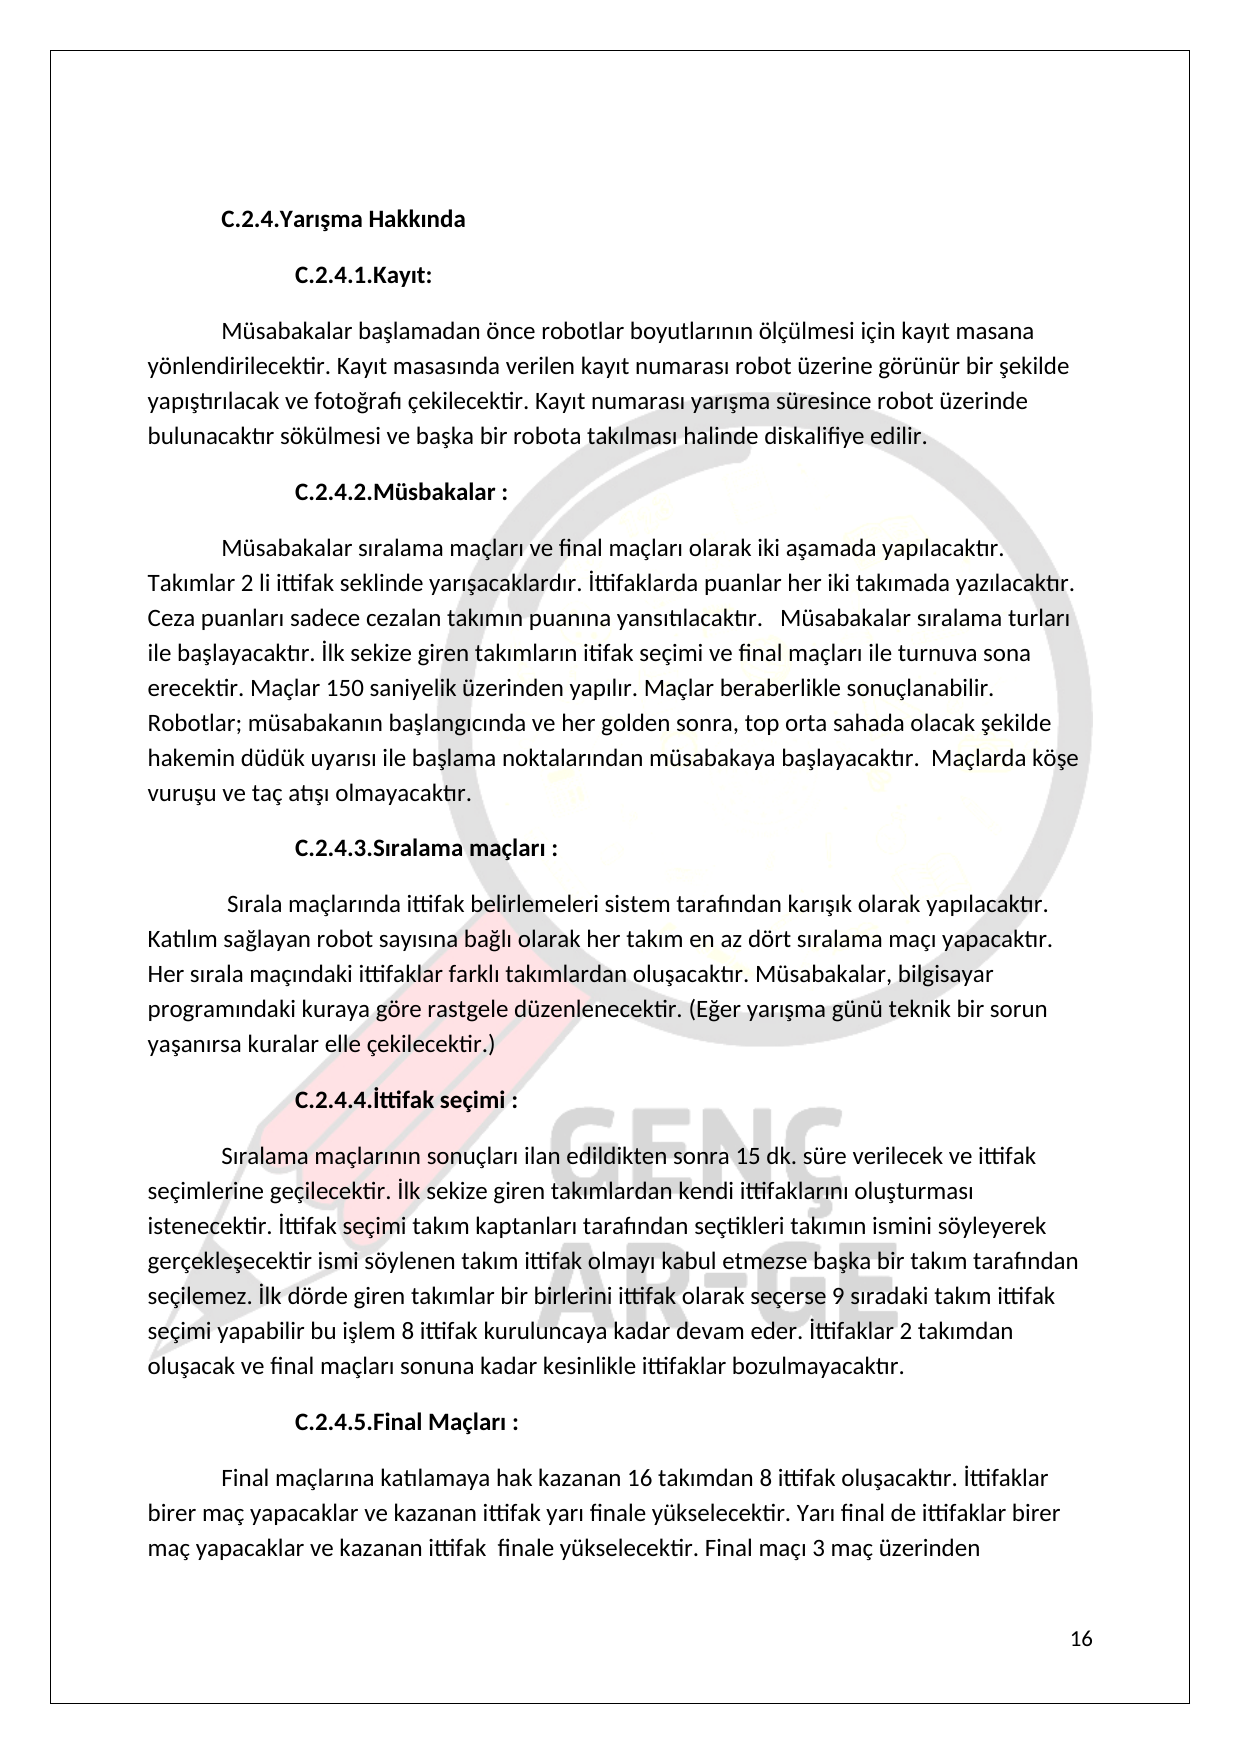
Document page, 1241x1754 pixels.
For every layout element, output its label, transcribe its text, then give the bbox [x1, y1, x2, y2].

text Sıralama maçlarının sonuçları ilan edildikten sonra 15 dk. süre verilecek ve ittifak seçimlerine geçilecektir. İlk sekize giren takımlardan kendi ittifaklarını oluşturması istenecektir. İttifak seçimi takım kaptanları tarafından seçtikleri takımın ismini söyleyerek gerçekleşecektir ismi söylenen takım ittifak olmayı kabul etmezse başka bir takım tarafından seçilemez. İlk dörde giren takımlar bir birlerini ittifak olarak seçerse 9 sıradaki takım ittifak seçimi yapabilir bu işlem 8 ittifak kuruluncaya kadar devam eder. İttifaklar 2 takımdan oluşacak ve final maçları sonuna kadar kesinlikle ittifaklar bozulmayacaktır. [147, 1140, 1093, 1381]
text Sırala maçlarında ittifak belirlemeleri sistem tarafından karışık olarak yapılacaktır. Katılım sağlayan robot sayısına bağlı olarak her takım en az dört sıralama maçı yapacaktır. Her sırala maçındaki ittifaklar farklı takımlardan oluşacaktır. Müsabakalar, bilgisayar programındaki kuraya göre rastgele düzenlenecektir. (Eğer yarışma günü teknik bir sorun yaşanırsa kuralar elle çekilecektir.) [147, 888, 1093, 1059]
text C.2.4.1.Kayıt: [221, 259, 1093, 290]
text Müsabakalar başlamadan önce robotlar boyutlarının ölçülmesi için kayıt masana yönlendirilecektir. Kayıt masasında verilen kayıt numarası robot üzerine görünür bir şekilde yapıştırılacak ve fotoğrafı çekilecektir. Kayıt numarası yarışma süresince robot üzerinde bulunacaktır sökülmesi ve başka bir robota takılması halinde diskalifiye edilir. [147, 315, 1093, 451]
text C.2.4.Yarışma Hakkında [147, 203, 1093, 234]
text C.2.4.2.Müsbakalar : [147, 476, 1093, 506]
text C.2.4.4.İttifak seçimi : [147, 1084, 1093, 1115]
text C.2.4.3.Sıralama maçları : [147, 833, 1093, 863]
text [147, 1462, 1093, 1562]
text C.2.4.5.Final Maçları : [147, 1406, 1093, 1436]
text Müsabakalar sıralama maçları ve final maçları olarak iki aşamada yapılacaktır. Takımlar 2 li ittifak seklinde yarışacaklardır. İttifaklarda puanlar her iki takımada yazılacaktır. Ceza puanları sadece cezalan takımın puanına yansıtılacaktır. Müsabakalar sıralama turları ile başlayacaktır. İlk sekize giren takımların itifak seçimi ve final maçları ile turnuva sona erecektir. Maçlar 150 saniyelik üzerinden yapılır. Maçlar beraberlikle sonuçlanabilir. Robotlar; müsabakanın başlangıcında ve her golden sonra, top orta sahada olacak şekilde hakemin düdük uyarısı ile başlama noktalarından müsabakaya başlayacaktır. Maçlarda köşe vuruşu ve taç atışı olmayacaktır. [147, 532, 1093, 807]
